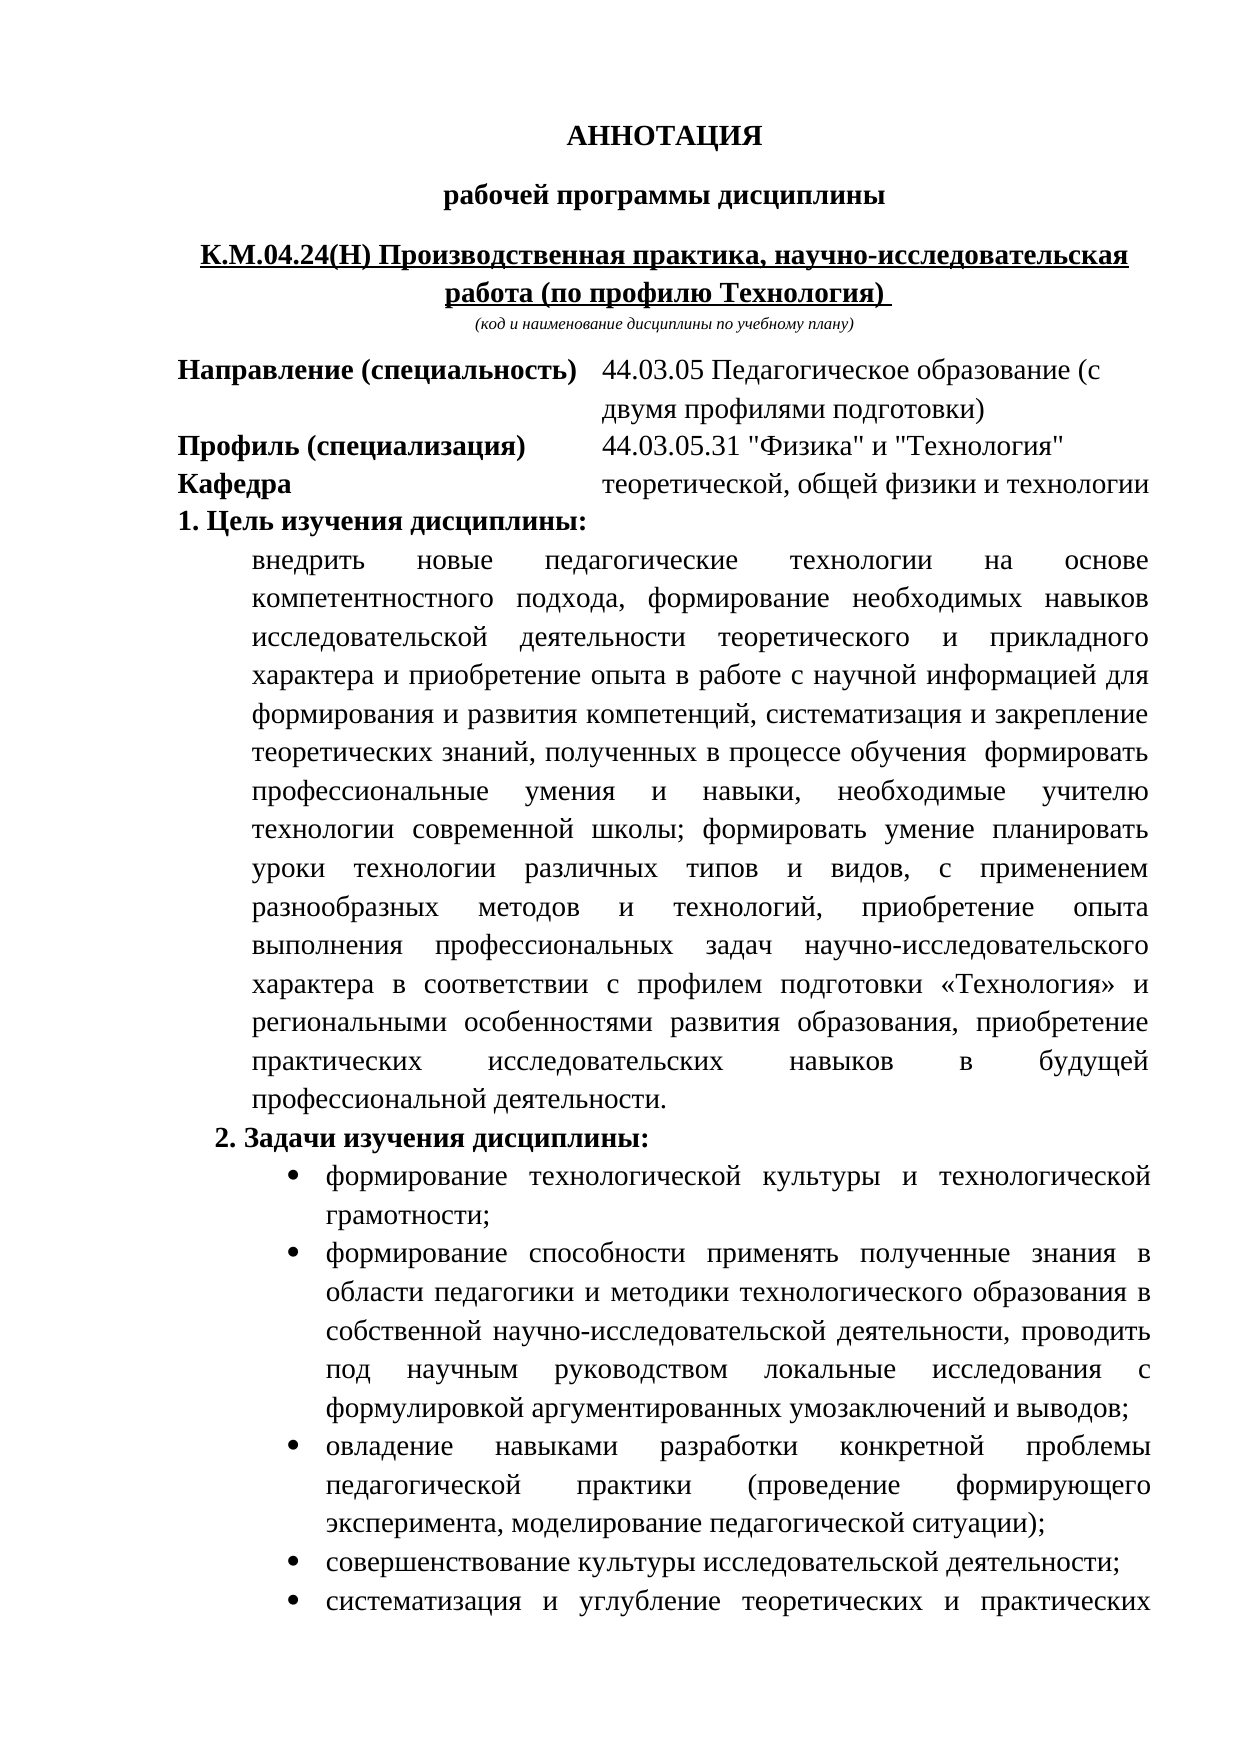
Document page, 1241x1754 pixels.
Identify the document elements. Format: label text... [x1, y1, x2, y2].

text 1. Цель изучения дисциплины: [177, 503, 1149, 537]
list совершенствование культуры исследовательской деятельности; [288, 1544, 1152, 1578]
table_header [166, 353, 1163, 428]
list формирование технологической культуры и технологической грамотности; [288, 1158, 1152, 1231]
list формирование способности применять полученные знания в области педагогики и методики технологического образования в собственной научно-исследовательской деятельности, проводить под научным руководством локальные исследования с формулировкой аргументированных умозаключений и выводов; [288, 1236, 1152, 1423]
text 2. Задачи изучения дисциплины: [214, 1120, 1152, 1153]
list овладение навыками разработки конкретной проблемы педагогической практики (проведение формирующего эксперимента, моделирование педагогической ситуации); [288, 1428, 1152, 1539]
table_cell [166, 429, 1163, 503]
text (код и наименование дисциплины по учебному плану) [177, 314, 1152, 347]
text АННОТАЦИЯ [177, 118, 1152, 152]
text К.М.04.24(Н) Производственная практика, научно-исследовательская работа (по профилю Технология) [177, 237, 1152, 309]
text внедрить новые педагогические технологии на основе компетентностного подхода, формирование необходимых навыков исследовательской деятельности теоретического и прикладного характера и приобретение опыта в работе с научной информацией для формирования и развития компетенций, систематизация и закрепление теоретических знаний, полученных в процессе обучения формировать профессиональные умения и навыки, необходимые учителю технологии современной школы; формировать умение планировать уроки технологии различных типов и видов, с применением разнообразных методов и технологий, приобретение опыта выполнения профессиональных задач научно-исследовательского характера в соответствии с профилем подготовки «Технология» и региональными особенностями развития образования, приобретение практических исследовательских навыков в будущей профессиональной деятельности. [252, 542, 1149, 1115]
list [288, 1583, 1152, 1616]
text рабочей программы дисциплины [177, 177, 1152, 211]
